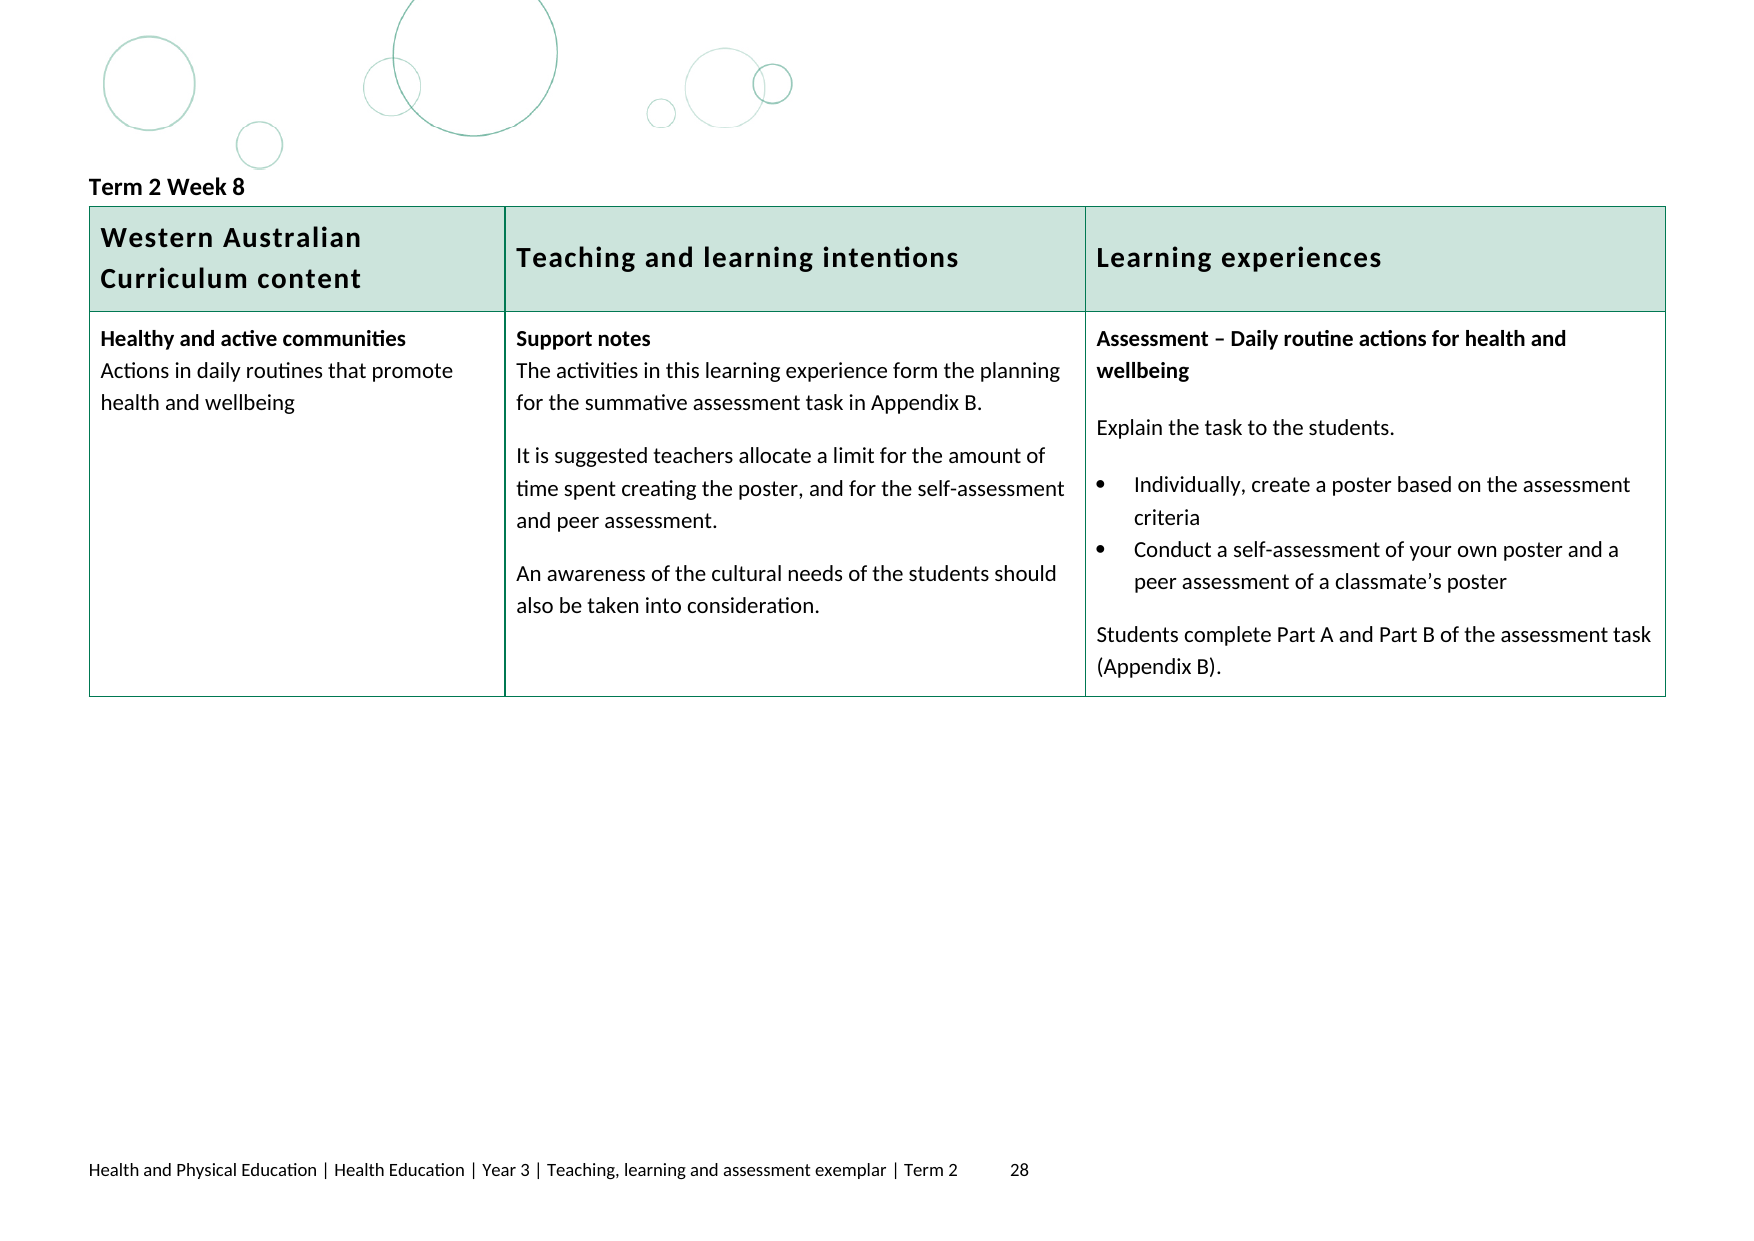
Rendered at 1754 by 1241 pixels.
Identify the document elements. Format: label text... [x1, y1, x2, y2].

picture [103, 0, 793, 170]
table_cell Support notes The activities in this learning experience form the planning for the summative assessment task in Appendix B. It is suggested teachers allocate a limit for the amount of time spent creating the poster, and for the self-assessment and peer assessment. An awareness of the cultural needs of the students should also be taken into consideration. [506, 312, 1085, 696]
table_cell Assessment – Daily routine actions for health and wellbeing Explain the task to the students. Individually, create a poster based on the assessment criteria Conduct a self-assessment of your own poster and a peer assessment of a classmate’s poster Students complete Part A and Part B of the assessment task (Appendix B). [1086, 312, 1665, 696]
table_header Western Australian Curriculum content [90, 207, 504, 311]
table_header Teaching and learning intentions [506, 207, 1085, 311]
table_header Learning experiences [1086, 207, 1665, 311]
table_cell Healthy and active communities Actions in daily routines that promote health and wellbeing [90, 312, 504, 696]
subtitle Term 2 Week 8 [89, 171, 1665, 202]
